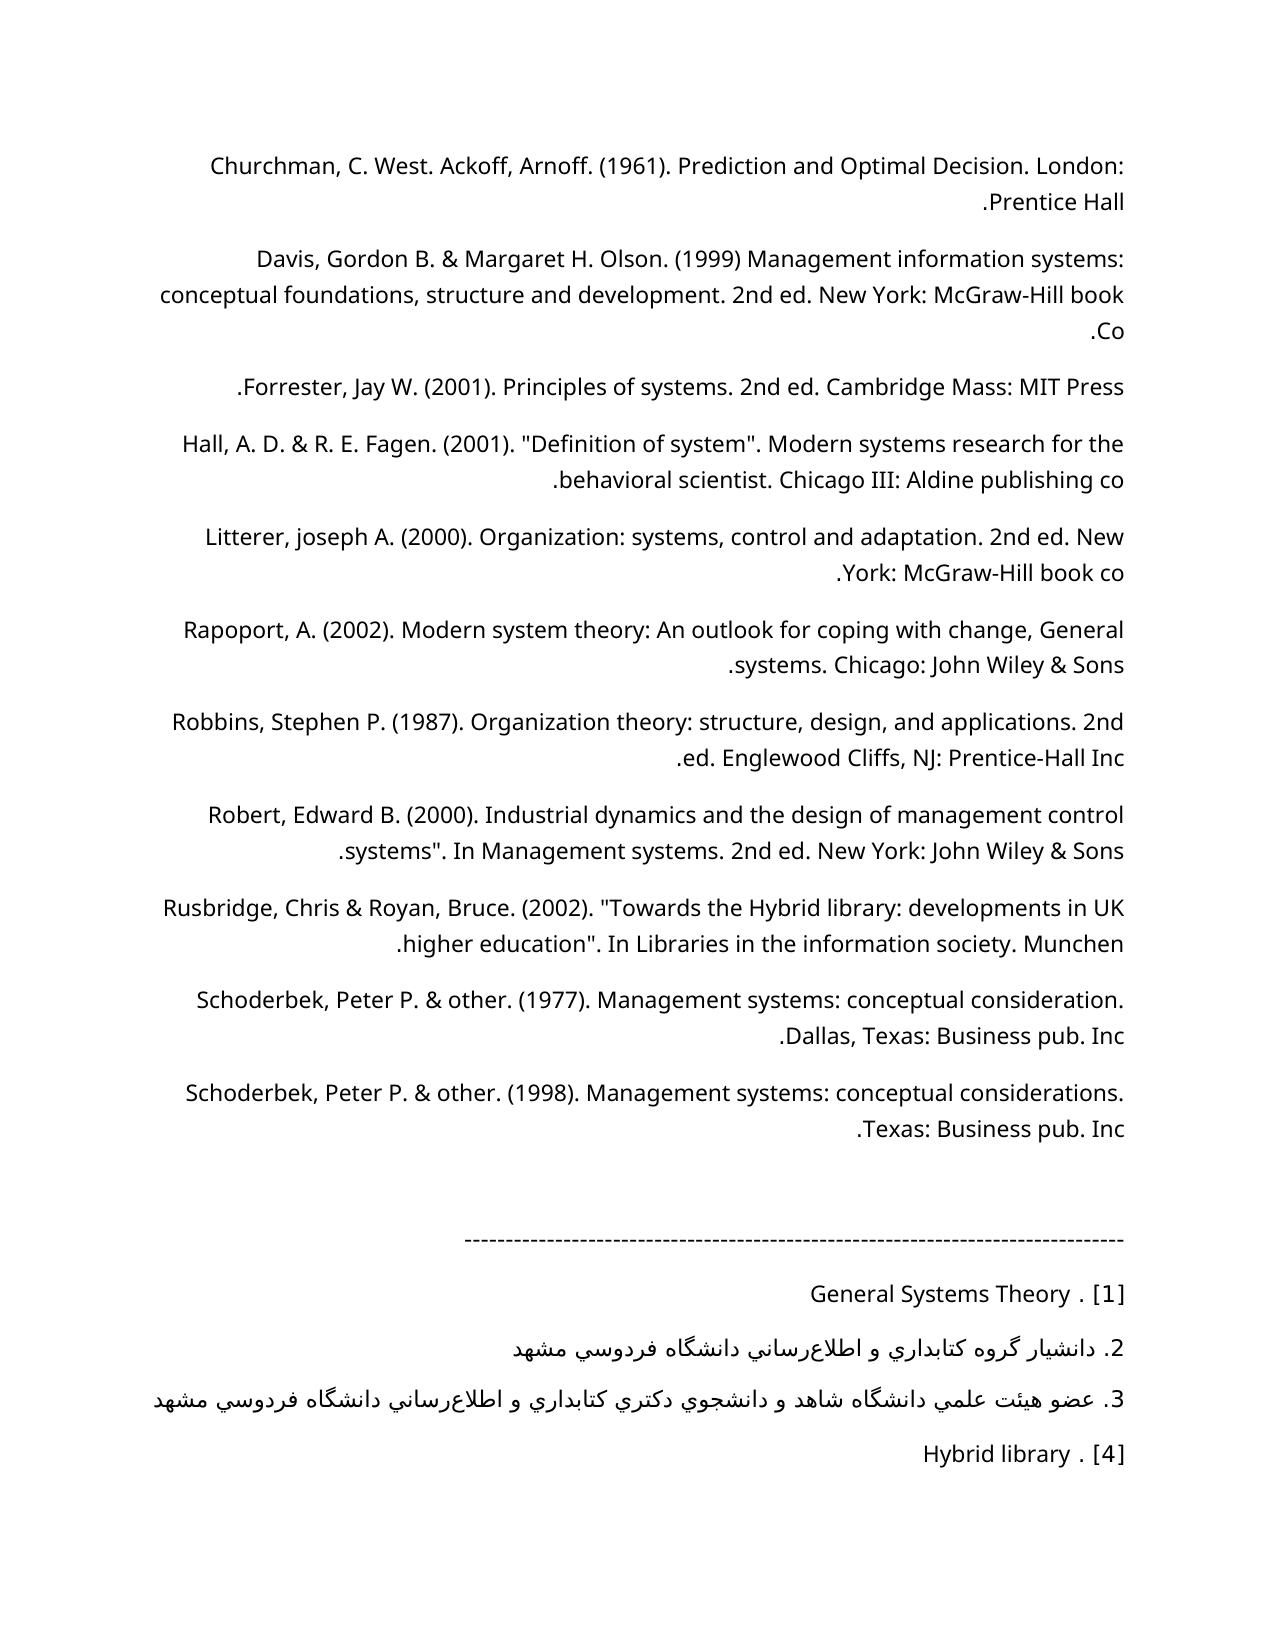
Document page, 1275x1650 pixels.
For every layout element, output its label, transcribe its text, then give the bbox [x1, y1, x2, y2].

text [4] . Hybrid library [150, 1438, 1125, 1469]
text Davis, Gordon B. & Margaret H. Olson. (1999) Management information systems: conceptual foundations, structure and development. 2nd ed. New York: McGraw-Hill book Co. [150, 243, 1125, 346]
text Churchman, C. West. Ackoff, Arnoff. (1961). Prediction and Optimal Decision. London: Prentice Hall. [150, 150, 1125, 217]
text Rusbridge, Chris & Royan, Bruce. (2002). "Towards the Hybrid library: developments in UK higher education". In Libraries in the information society. Munchen. [150, 892, 1125, 959]
text 3. عضو هيئت علمي دانشگاه شاهد و دانشجوي دكتري كتابداري و اطلاع‌رساني دانشگاه فردوسي مشهد [150, 1386, 1125, 1413]
text Robbins, Stephen P. (1987). Organization theory: structure, design, and applications. 2nd ed. Englewood Cliffs, NJ: Prentice-Hall Inc. [150, 706, 1125, 773]
text Robert, Edward B. (2000). Industrial dynamics and the design of management control systems". In Management systems. 2nd ed. New York: John Wiley & Sons. [150, 799, 1125, 866]
text Schoderbek, Peter P. & other. (1977). Management systems: conceptual consideration. Dallas, Texas: Business pub. Inc. [150, 984, 1125, 1052]
text Litterer, joseph A. (2000). Organization: systems, control and adaptation. 2nd ed. New York: McGraw-Hill book co. [150, 521, 1125, 588]
text [1] . General Systems Theory [150, 1278, 1125, 1309]
text Schoderbek, Peter P. & other. (1998). Management systems: conceptual considerations. Texas: Business pub. Inc. [150, 1077, 1125, 1144]
text 2. دانشيار گروه كتابداري و اطلاع‌رساني دانشگاه فردوسي مشهد [150, 1335, 1125, 1361]
text Rapoport, A. (2002). Modern system theory: An outlook for coping with change, General systems. Chicago: John Wiley & Sons. [150, 613, 1125, 681]
text Forrester, Jay W. (2001). Principles of systems. 2nd ed. Cambridge Mass: MIT Press. [150, 371, 1125, 403]
text Hall, A. D. & R. E. Fagen. (2001). "Definition of system". Modern systems research for the behavioral scientist. Chicago III: Aldine publishing co. [150, 428, 1125, 495]
text -------------------------------------------------------------------------------- [150, 1227, 1125, 1253]
